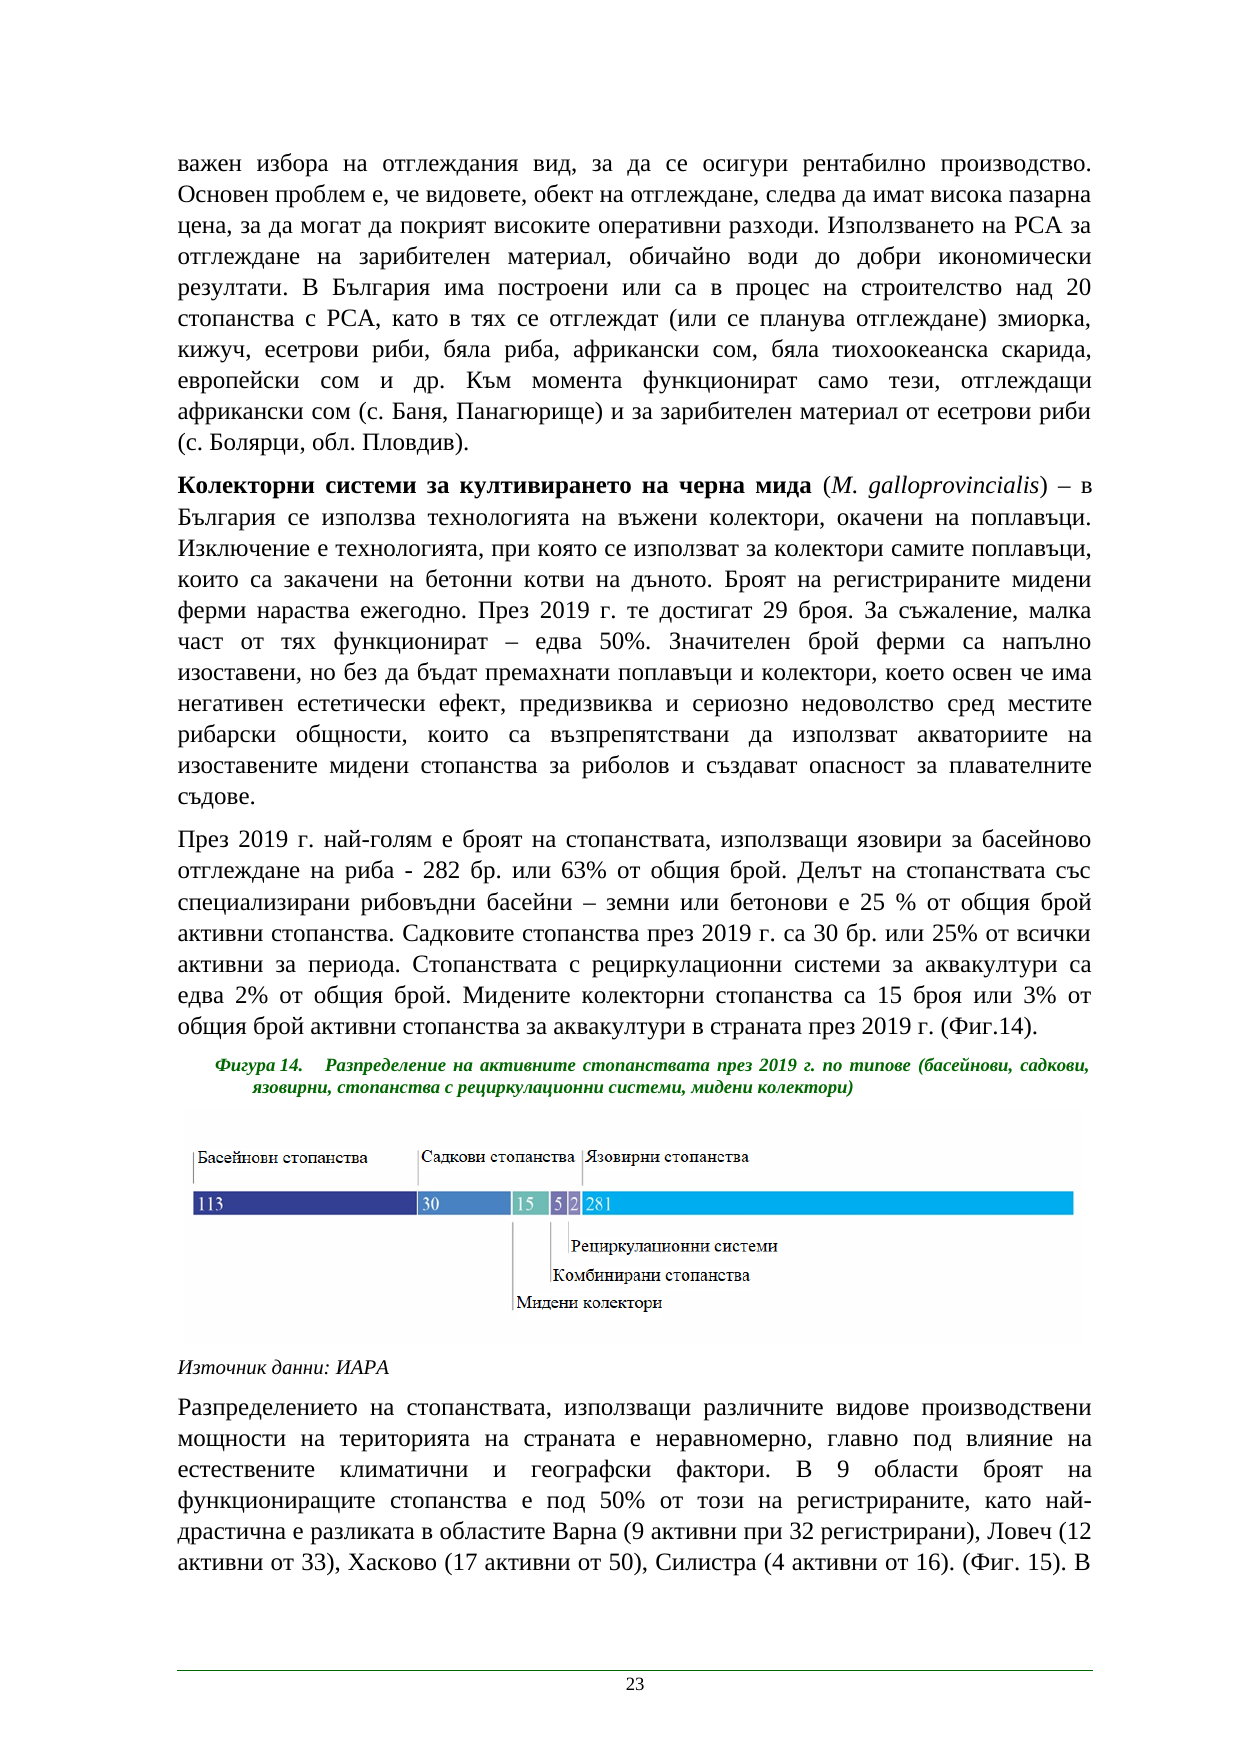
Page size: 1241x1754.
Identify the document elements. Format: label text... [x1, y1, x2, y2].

text През 2019 г. най-голям е броят на стопанствата, използващи язовири за басейново отглеждане на риба - 282 бр. или 63% от общия брой. Делът на стопанствата със специализирани рибовъдни басейни – земни или бетонови е 25 % от общия брой активни стопанства. Садковите стопанства през 2019 г. са 30 бр. или 25% от всички активни за периода. Стопанствата с рециркулационни системи за аквакултури са едва 2% от общия брой. Мидените колекторни стопанства са 15 броя или 3% от общия брой активни стопанства за аквакултури в страната през 2019 г. (Фиг.14). [177, 824, 1093, 1039]
text Разпределение на активните стопанствата през 2019 г. по типове (басейнови, садкови, язовирни, стопанства с рециркулационни системи, мидени колектори) [215, 1054, 1093, 1097]
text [177, 1392, 1093, 1576]
text Източник данни: ИАРА [177, 1355, 1093, 1379]
picture [183, 1110, 1087, 1343]
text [177, 148, 1093, 456]
text Колекторни системи за култивирането на черна мида (M. galloprovincialis) – в България се използва технологията на въжени колектори, окачени на поплавъци. Изключение е технологията, при която се използват за колектори самите поплавъци, които са закачени на бетонни котви на дъното. Броят на регистрираните мидени ферми нараства ежегодно. През 2019 г. те достигат 29 броя. За съжаление, малка част от тях функционират – едва 50%. Значителен брой ферми са напълно изоставени, но без да бъдат премахнати поплавъци и колектори, което освен че има негативен естетически ефект, предизвиква и сериозно недоволство сред местите рибарски общности, които са възпрепятствани да използват акваториите на изоставените мидени стопанства за риболов и създават опасност за плавателните съдове. [177, 471, 1093, 810]
